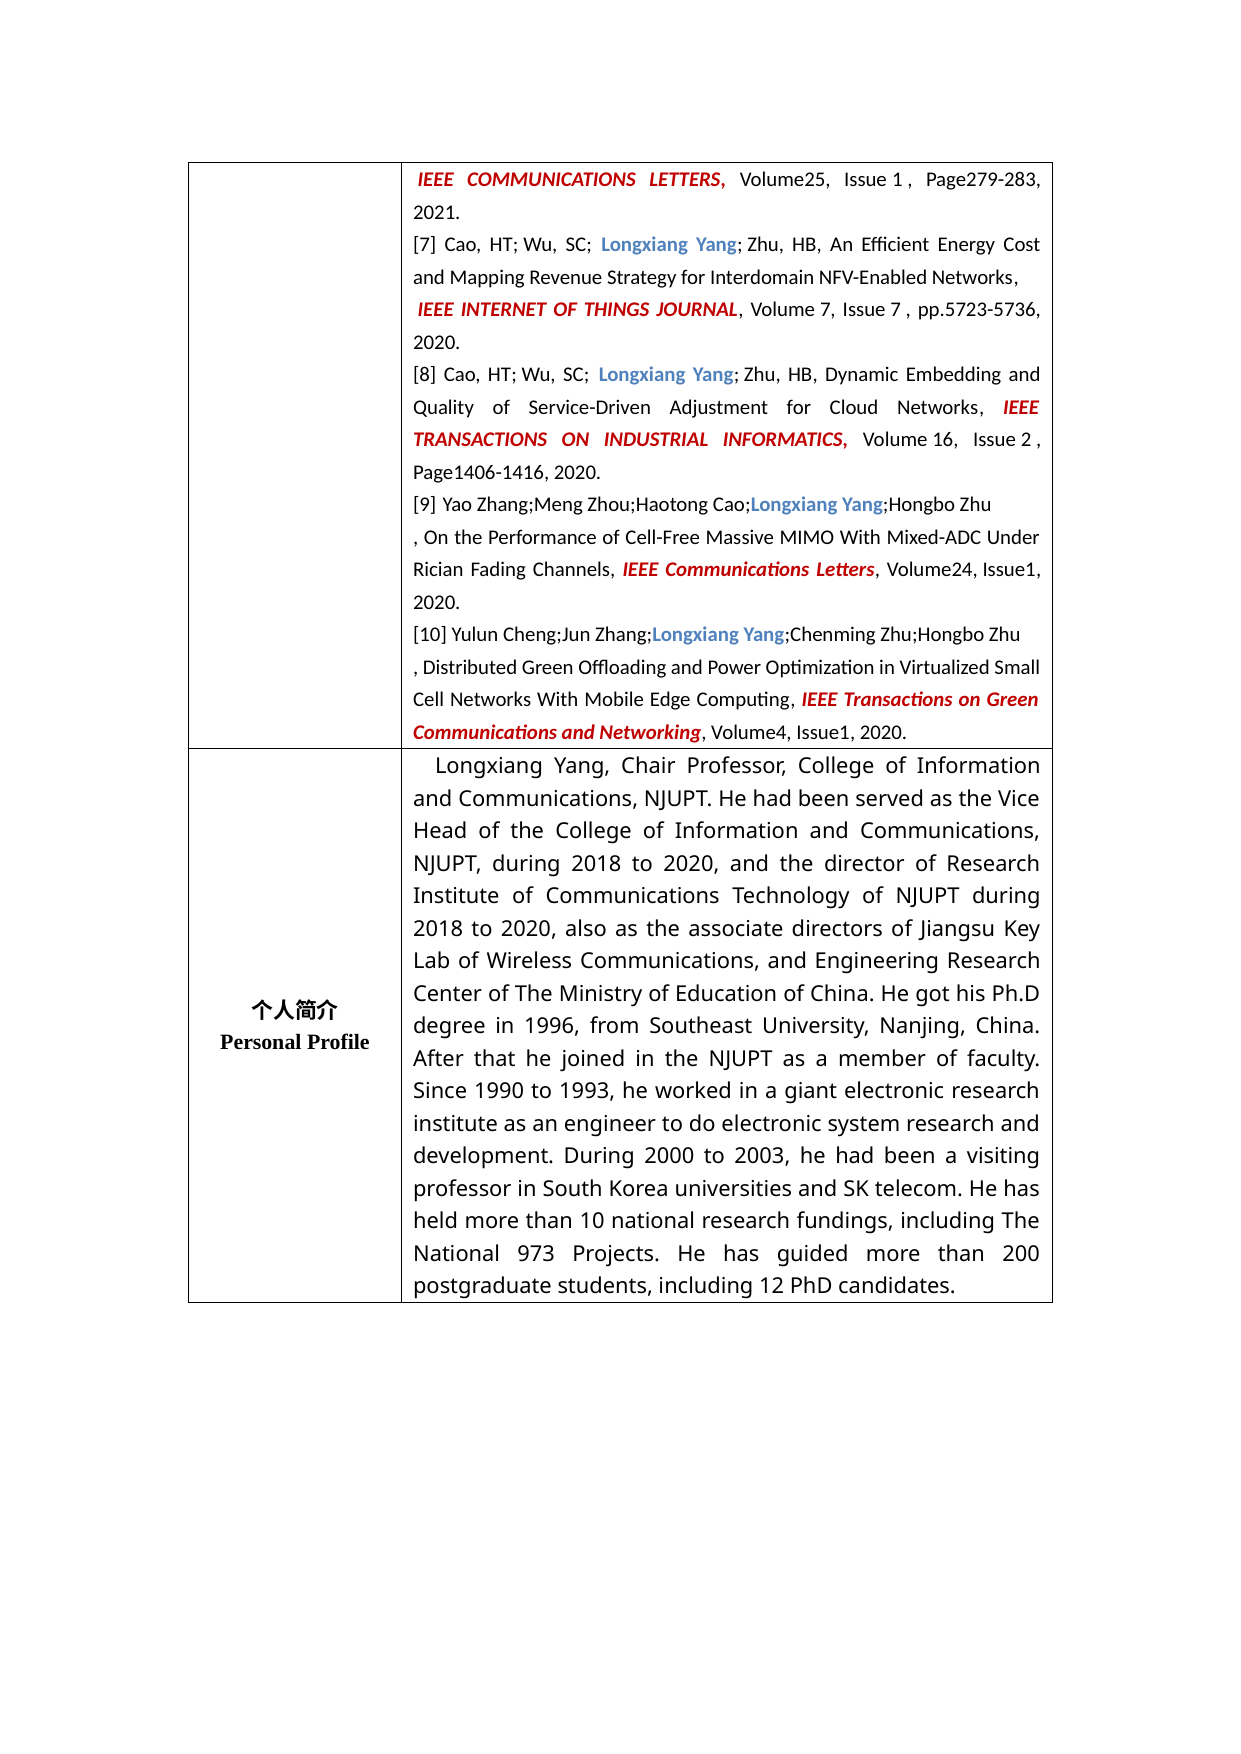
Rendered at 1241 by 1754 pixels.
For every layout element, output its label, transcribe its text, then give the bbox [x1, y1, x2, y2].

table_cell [402, 163, 1052, 748]
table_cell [189, 163, 401, 748]
table_cell 个人简介 Personal Profile [189, 749, 401, 1302]
table_cell Longxiang Yang, Chair Professor, College of Information and Communications, NJUPT. He had been served as the Vice Head of the College of Information and Communications, NJUPT, during 2018 to 2020, and the director of Research Institute of Communications Technology of NJUPT during 2018 to 2020, also as the associate directors of Jiangsu Key Lab of Wireless Communications, and Engineering Research Center of The Ministry of Education of China. He got his Ph.D degree in 1996, from Southeast University, Nanjing, China. After that he joined in the NJUPT as a member of faculty. Since 1990 to 1993, he worked in a giant electronic research institute as an engineer to do electronic system research and development. During 2000 to 2003, he had been a visiting professor in South Korea universities and SK telecom. He has held more than 10 national research fundings, including The National 973 Projects. He has guided more than 200 postgraduate students, including 12 PhD candidates. [402, 749, 1052, 1302]
